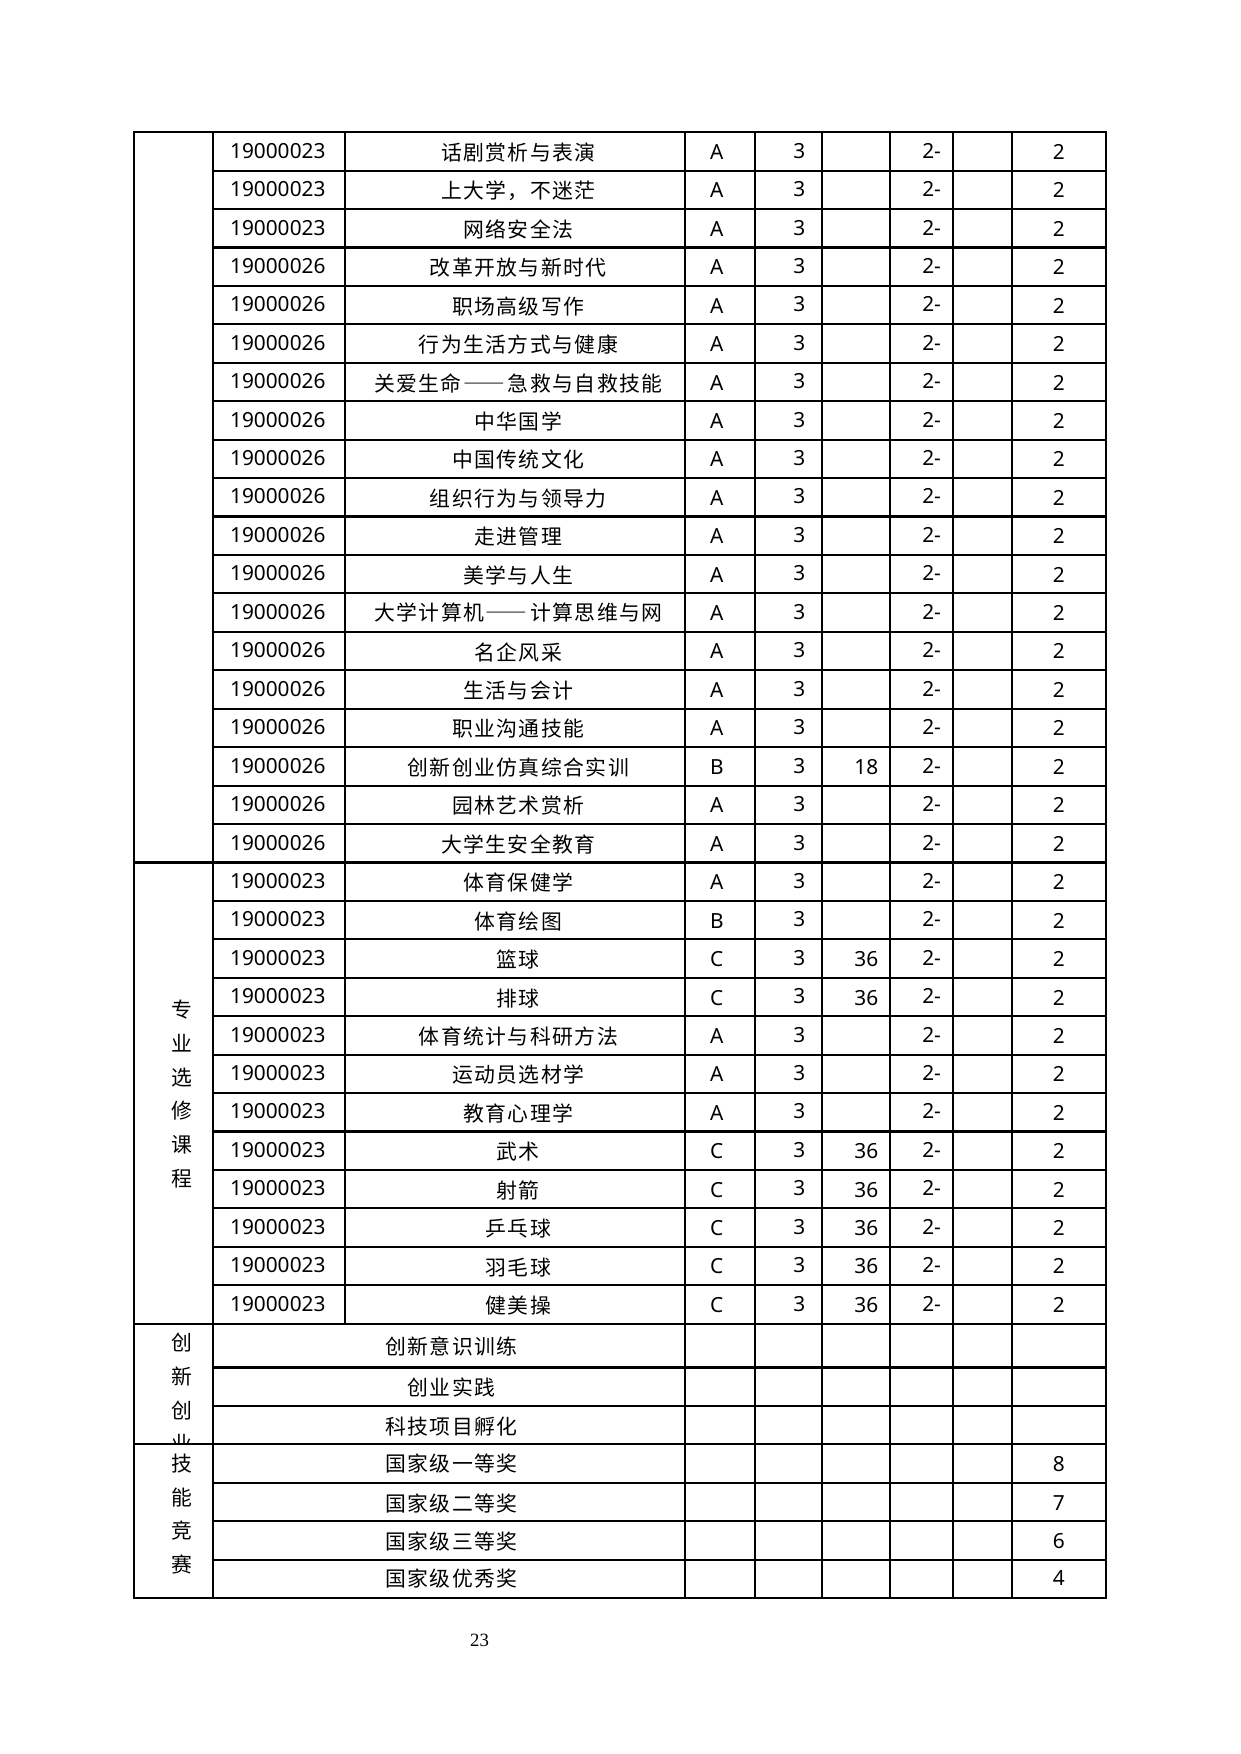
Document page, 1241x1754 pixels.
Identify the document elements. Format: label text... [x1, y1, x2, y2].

table_cell 2 [1013, 594, 1105, 631]
table_cell 2 [1013, 325, 1105, 362]
table_cell [823, 825, 889, 861]
table_cell 1900002372 [214, 210, 344, 246]
table_cell 1900002302 [214, 902, 344, 938]
table_cell 36 [756, 825, 821, 861]
table_cell 乒乓球 [346, 1209, 684, 1246]
table_cell [823, 172, 889, 208]
table_cell 2-4 [891, 787, 952, 823]
table_cell [954, 479, 1011, 515]
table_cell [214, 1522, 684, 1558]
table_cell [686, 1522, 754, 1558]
table_cell 美学与人生 [346, 556, 684, 592]
table_cell 1900002659 [214, 518, 344, 554]
table_cell A [686, 479, 754, 515]
table_cell 1900002654 [214, 325, 344, 362]
table_cell 2-4 [891, 133, 952, 169]
table_cell 2-4 [891, 710, 952, 746]
table_cell [954, 210, 1011, 246]
table_cell [823, 1017, 889, 1053]
table_cell 大学计算机——计算思维与网络素养 [346, 594, 684, 631]
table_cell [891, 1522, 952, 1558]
table_cell 36 [756, 864, 821, 900]
table_cell 运动员选材学 [346, 1056, 684, 1092]
table_cell 36 [756, 1094, 821, 1130]
table_cell 2-6 [891, 1017, 952, 1053]
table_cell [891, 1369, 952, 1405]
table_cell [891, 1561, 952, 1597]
table_cell 1900002301 [214, 864, 344, 900]
table_cell 1900002309 [214, 1171, 344, 1207]
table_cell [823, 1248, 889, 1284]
table_cell A [686, 518, 754, 554]
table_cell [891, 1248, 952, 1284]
table_cell C [686, 1133, 754, 1169]
table_cell 2-4 [891, 748, 952, 784]
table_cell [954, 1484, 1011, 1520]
table_cell 2-6 [891, 1094, 952, 1130]
table_cell 1900002667 [214, 825, 344, 861]
table_cell A [686, 133, 754, 169]
table_cell 2 [1013, 864, 1105, 900]
table_cell 2 [1013, 710, 1105, 746]
table_cell [823, 518, 889, 554]
table_cell 2 [1013, 671, 1105, 708]
table_cell 36 [756, 249, 821, 285]
table_cell 36 [756, 594, 821, 631]
table_cell 2 [1013, 902, 1105, 938]
table_cell 2 [1013, 249, 1105, 285]
table_cell 2 [1013, 1133, 1105, 1169]
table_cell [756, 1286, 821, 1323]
table_cell 专业选修 课程 [135, 864, 212, 1323]
table_cell [823, 556, 889, 592]
table_cell 2 [1013, 1171, 1105, 1207]
table_cell 36 [756, 172, 821, 208]
table_cell [823, 1094, 889, 1130]
table_cell 2-4 [891, 325, 952, 362]
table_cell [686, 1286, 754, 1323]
table_cell 2 [1013, 172, 1105, 208]
table_cell 36 [756, 402, 821, 438]
table_cell 1900002656 [214, 402, 344, 438]
table_cell 2 [1013, 825, 1105, 861]
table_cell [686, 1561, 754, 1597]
table_cell 2-4 [891, 671, 952, 708]
table_cell 2 [1013, 633, 1105, 669]
table_cell 排球 [346, 979, 684, 1015]
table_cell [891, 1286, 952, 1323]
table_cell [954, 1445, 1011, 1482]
table_cell [954, 864, 1011, 900]
table_cell [823, 787, 889, 823]
table_cell C [686, 1209, 754, 1246]
table_cell 2-6 [891, 940, 952, 977]
table_cell 2-4 [891, 518, 952, 554]
table_cell A [686, 441, 754, 477]
table_cell 1900002665 [214, 748, 344, 784]
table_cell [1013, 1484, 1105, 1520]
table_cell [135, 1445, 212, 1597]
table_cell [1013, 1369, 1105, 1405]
table_cell [823, 402, 889, 438]
table_cell C [686, 1171, 754, 1207]
table_cell 2-6 [891, 979, 952, 1015]
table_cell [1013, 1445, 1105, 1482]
table_cell 2 [1013, 748, 1105, 784]
table_cell A [686, 556, 754, 592]
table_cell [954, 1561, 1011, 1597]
table_cell [823, 902, 889, 938]
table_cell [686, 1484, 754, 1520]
table_cell 2 [1013, 287, 1105, 323]
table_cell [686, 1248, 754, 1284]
table_cell 1900002311 [214, 1248, 344, 1284]
table_cell [823, 1056, 889, 1092]
table_cell 体育统计与科研方法 [346, 1017, 684, 1053]
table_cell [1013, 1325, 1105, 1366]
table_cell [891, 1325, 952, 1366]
table_cell 走进管理 [346, 518, 684, 554]
table_cell 体育绘图 [346, 902, 684, 938]
table_cell 2-6 [891, 1056, 952, 1092]
table_cell 1900002655 [214, 364, 344, 400]
table_cell [954, 594, 1011, 631]
table_cell 2-4 [891, 210, 952, 246]
table_cell [823, 325, 889, 362]
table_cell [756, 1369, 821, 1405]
table_cell 1900002662 [214, 633, 344, 669]
table_cell [954, 633, 1011, 669]
table_cell B [686, 902, 754, 938]
table_cell [823, 441, 889, 477]
table_cell A [686, 364, 754, 400]
table_cell [954, 787, 1011, 823]
table_cell 36 [756, 710, 821, 746]
table_cell 1900002371 [214, 172, 344, 208]
table_cell 2 [1013, 210, 1105, 246]
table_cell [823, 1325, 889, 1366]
table_cell [823, 249, 889, 285]
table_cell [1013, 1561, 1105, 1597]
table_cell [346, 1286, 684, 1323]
table_cell [823, 633, 889, 669]
table_cell 2 [1013, 787, 1105, 823]
table_cell [823, 210, 889, 246]
table_cell 2-6 [891, 902, 952, 938]
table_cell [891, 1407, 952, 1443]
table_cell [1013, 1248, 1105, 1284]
table_cell 1900002663 [214, 671, 344, 708]
table_cell 行为生活方式与健康 [346, 325, 684, 362]
table_cell A [686, 825, 754, 861]
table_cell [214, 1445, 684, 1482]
table_cell 1900002303 [214, 940, 344, 977]
table_cell 2-4 [891, 556, 952, 592]
table_cell 2 [1013, 1209, 1105, 1246]
table_cell 2-4 [891, 402, 952, 438]
table_cell 1900002308 [214, 1133, 344, 1169]
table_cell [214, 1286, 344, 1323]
table_cell 2 [1013, 979, 1105, 1015]
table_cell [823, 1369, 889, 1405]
table_cell 2 [1013, 479, 1105, 515]
table_cell 36 [756, 210, 821, 246]
table_cell 2 [1013, 518, 1105, 554]
table_cell 2 [1013, 364, 1105, 400]
table_cell 36 [756, 671, 821, 708]
table_cell 名企风采 [346, 633, 684, 669]
table_cell [823, 864, 889, 900]
table_cell [954, 671, 1011, 708]
table_cell 2-6 [891, 864, 952, 900]
table_cell [954, 133, 1011, 169]
table_cell 话剧赏析与表演 [346, 133, 684, 169]
table_cell 2 [1013, 940, 1105, 977]
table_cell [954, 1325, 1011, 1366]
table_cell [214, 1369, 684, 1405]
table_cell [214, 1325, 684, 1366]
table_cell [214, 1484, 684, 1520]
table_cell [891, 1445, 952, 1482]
table_cell [954, 402, 1011, 438]
table_cell 36 [756, 133, 821, 169]
table_cell 职场高级写作 [346, 287, 684, 323]
table_cell 关爱生命——急救与自救技能 [346, 364, 684, 400]
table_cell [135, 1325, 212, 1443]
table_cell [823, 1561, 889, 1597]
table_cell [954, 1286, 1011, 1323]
table_cell 2-4 [891, 633, 952, 669]
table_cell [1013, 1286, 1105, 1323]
table_cell [823, 133, 889, 169]
table_cell 36 [756, 979, 821, 1015]
table_cell 组织行为与领导力 [346, 479, 684, 515]
table_cell 2-4 [891, 479, 952, 515]
table_cell 2 [1013, 1017, 1105, 1053]
table_cell A [686, 1094, 754, 1130]
table_cell 36 [756, 633, 821, 669]
table_cell 中华国学 [346, 402, 684, 438]
table_cell 36 [756, 902, 821, 938]
table_cell 1900002657 [214, 441, 344, 477]
table_cell 36 [756, 441, 821, 477]
table_cell [954, 172, 1011, 208]
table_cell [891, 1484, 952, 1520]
table_cell 1900002652 [214, 249, 344, 285]
table_cell 1900002661 [214, 594, 344, 631]
table_cell 体育保健学 [346, 864, 684, 900]
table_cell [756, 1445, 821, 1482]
table_cell C [686, 979, 754, 1015]
table_cell 上大学，不迷茫 [346, 172, 684, 208]
table_cell 36 [823, 1133, 889, 1169]
table_cell [954, 825, 1011, 861]
table_cell A [686, 594, 754, 631]
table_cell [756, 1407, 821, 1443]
table_cell 2 [1013, 556, 1105, 592]
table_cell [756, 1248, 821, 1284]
table_cell [954, 1133, 1011, 1169]
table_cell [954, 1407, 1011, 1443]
table_cell [823, 364, 889, 400]
table_cell A [686, 325, 754, 362]
table_cell A [686, 210, 754, 246]
table_cell 生活与会计 [346, 671, 684, 708]
table_cell 1900002653 [214, 287, 344, 323]
table_cell [823, 479, 889, 515]
table_cell 36 [756, 787, 821, 823]
table_cell [954, 364, 1011, 400]
table_cell 网络安全法 [346, 210, 684, 246]
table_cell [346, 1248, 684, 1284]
table_cell [954, 710, 1011, 746]
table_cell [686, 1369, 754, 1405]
table_cell A [686, 1017, 754, 1053]
table_cell 36 [756, 325, 821, 362]
table_cell 36 [823, 940, 889, 977]
table_cell [823, 671, 889, 708]
table_cell 2-4 [891, 441, 952, 477]
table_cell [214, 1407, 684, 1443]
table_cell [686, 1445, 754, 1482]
table_cell A [686, 787, 754, 823]
table_cell 2 [1013, 441, 1105, 477]
table_cell [954, 902, 1011, 938]
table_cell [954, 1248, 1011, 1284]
table_cell [823, 287, 889, 323]
table_cell [823, 710, 889, 746]
table_cell 1900002307 [214, 1094, 344, 1130]
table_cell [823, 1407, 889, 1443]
table_cell 36 [756, 1171, 821, 1207]
table_cell [954, 287, 1011, 323]
table_cell 中国传统文化 [346, 441, 684, 477]
table_cell A [686, 1056, 754, 1092]
table_cell 2-4 [891, 172, 952, 208]
table_cell 1900002306 [214, 1056, 344, 1092]
table_cell [954, 979, 1011, 1015]
table_cell 2-4 [891, 364, 952, 400]
table_cell 18 [823, 748, 889, 784]
table_cell [954, 1094, 1011, 1130]
table_cell 1900002305 [214, 1017, 344, 1053]
table_cell A [686, 172, 754, 208]
table_cell 教育心理学 [346, 1094, 684, 1130]
table_cell [954, 325, 1011, 362]
table_cell 36 [756, 479, 821, 515]
table_cell 36 [756, 748, 821, 784]
table_cell 36 [756, 1056, 821, 1092]
table_cell 36 [756, 1017, 821, 1053]
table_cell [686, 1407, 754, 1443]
table_cell A [686, 249, 754, 285]
table_cell 园林艺术赏析 [346, 787, 684, 823]
table_cell [954, 1056, 1011, 1092]
table_cell 1900002304 [214, 979, 344, 1015]
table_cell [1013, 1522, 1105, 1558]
table_cell 职业沟通技能 [346, 710, 684, 746]
table_cell 2 [1013, 1056, 1105, 1092]
table_cell 36 [823, 1209, 889, 1246]
table_cell 36 [756, 1133, 821, 1169]
table_cell 1900002370 [214, 133, 344, 169]
table_cell 1900002666 [214, 787, 344, 823]
table_cell 36 [756, 556, 821, 592]
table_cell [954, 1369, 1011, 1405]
table_cell [954, 249, 1011, 285]
table_cell 改革开放与新时代 [346, 249, 684, 285]
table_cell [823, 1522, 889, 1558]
table_cell 2-4 [891, 249, 952, 285]
table_cell 1900002310 [214, 1209, 344, 1246]
table_cell A [686, 402, 754, 438]
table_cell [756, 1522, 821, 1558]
table_cell 1900002660 [214, 556, 344, 592]
table_cell 2-4 [891, 287, 952, 323]
table_cell 36 [756, 518, 821, 554]
table_cell C [686, 940, 754, 977]
table_cell 36 [823, 1171, 889, 1207]
table_cell [954, 1209, 1011, 1246]
table_cell 36 [756, 940, 821, 977]
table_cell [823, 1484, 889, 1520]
table_cell A [686, 633, 754, 669]
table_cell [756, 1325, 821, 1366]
table_cell 2-4 [891, 594, 952, 631]
table_cell [823, 594, 889, 631]
table_cell B [686, 748, 754, 784]
table_cell [954, 940, 1011, 977]
table_cell 36 [756, 364, 821, 400]
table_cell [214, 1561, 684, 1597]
table_cell A [686, 710, 754, 746]
table_cell 创新创业仿真综合实训 [346, 748, 684, 784]
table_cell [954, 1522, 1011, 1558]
table_cell 大学生安全教育 [346, 825, 684, 861]
table_cell 36 [823, 979, 889, 1015]
table_cell [954, 748, 1011, 784]
table_cell 2 [1013, 133, 1105, 169]
table_cell [954, 556, 1011, 592]
table_cell A [686, 671, 754, 708]
table_cell 1900002658 [214, 479, 344, 515]
table_cell 2-4 [891, 825, 952, 861]
table_cell 1900002664 [214, 710, 344, 746]
table_cell 篮球 [346, 940, 684, 977]
table_cell 36 [756, 287, 821, 323]
table_cell 射箭 [346, 1171, 684, 1207]
table_cell 2 [1013, 1094, 1105, 1130]
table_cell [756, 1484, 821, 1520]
table_cell [954, 518, 1011, 554]
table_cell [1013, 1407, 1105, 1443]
table_cell 2-6 [891, 1133, 952, 1169]
table_cell A [686, 287, 754, 323]
table_cell 2 [1013, 402, 1105, 438]
table_cell 36 [756, 1209, 821, 1246]
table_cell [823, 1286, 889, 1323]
table_cell [954, 441, 1011, 477]
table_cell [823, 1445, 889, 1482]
table_cell 2-6 [891, 1209, 952, 1246]
table_cell [954, 1017, 1011, 1053]
table_cell A [686, 864, 754, 900]
table_cell [954, 1171, 1011, 1207]
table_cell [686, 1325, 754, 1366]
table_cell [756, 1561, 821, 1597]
table_cell 武术 [346, 1133, 684, 1169]
table_cell 2-6 [891, 1171, 952, 1207]
